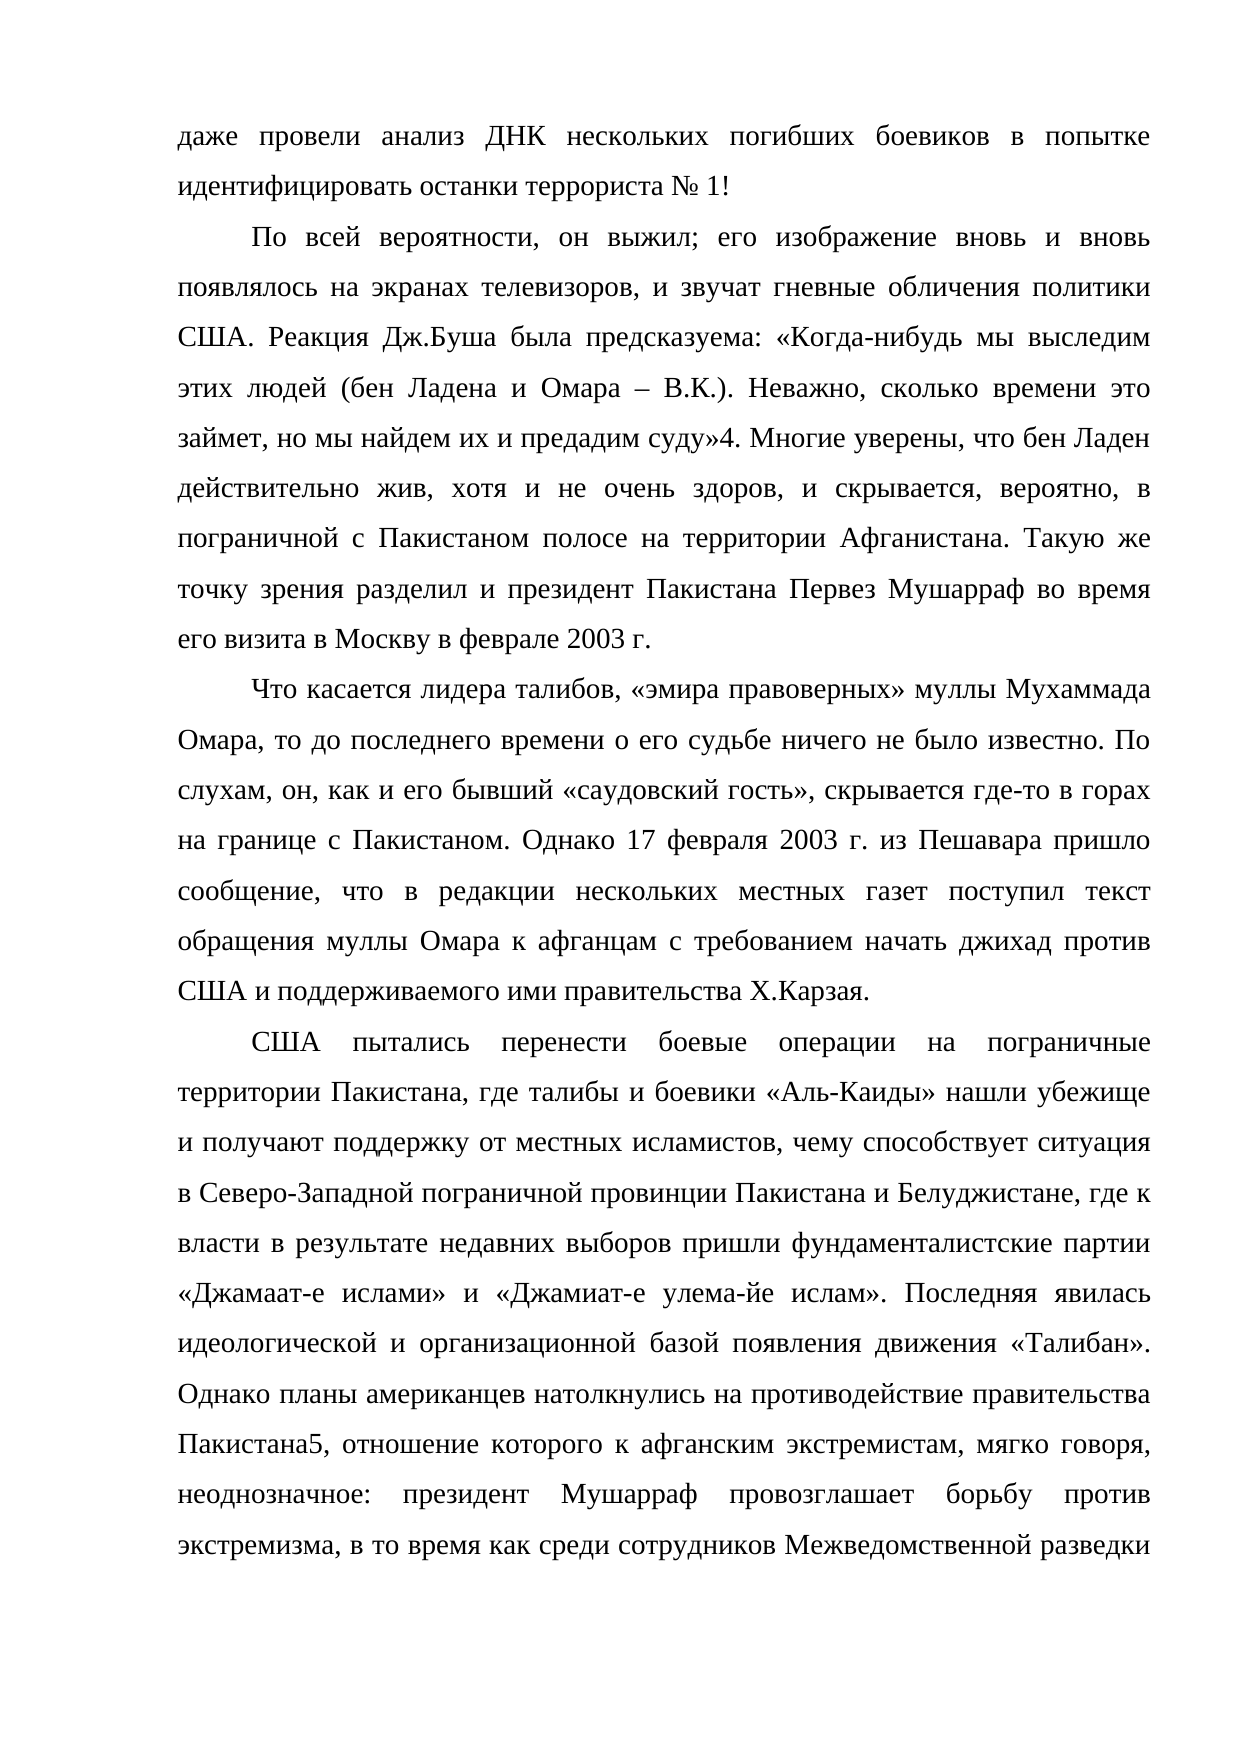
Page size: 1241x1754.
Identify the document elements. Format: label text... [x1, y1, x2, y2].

text По всей вероятности, он выжил; его изображение вновь и вновь появлялось на экранах телевизоров, и звучат гневные обличения политики США. Реакция Дж.Буша была предсказуема: «Когда-нибудь мы выследим этих людей (бен Ладена и Омара – В.К.). Неважно, сколько времени это займет, но мы найдем их и предадим суду»4. Многие уверены, что бен Ладен действительно жив, хотя и не очень здоров, и скрывается, вероятно, в пограничной с Пакистаном полосе на территории Афганистана. Такую же точку зрения разделил и президент Пакистана Первез Мушарраф во время его визита в Москву в феврале 2003 г. [177, 219, 1152, 655]
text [177, 1024, 1152, 1560]
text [177, 118, 1152, 202]
text Что касается лидера талибов, «эмира правоверных» муллы Мухаммада Омара, то до последнего времени о его судьбе ничего не было известно. По слухам, он, как и его бывший «саудовский гость», скрывается где-то в горах на границе с Пакистаном. Однако 17 февраля 2003 г. из Пешавара пришло сообщение, что в редакции нескольких местных газет поступил текст обращения муллы Омара к афганцам с требованием начать джихад против США и поддерживаемого ими правительства Х.Карзая. [177, 672, 1152, 1007]
